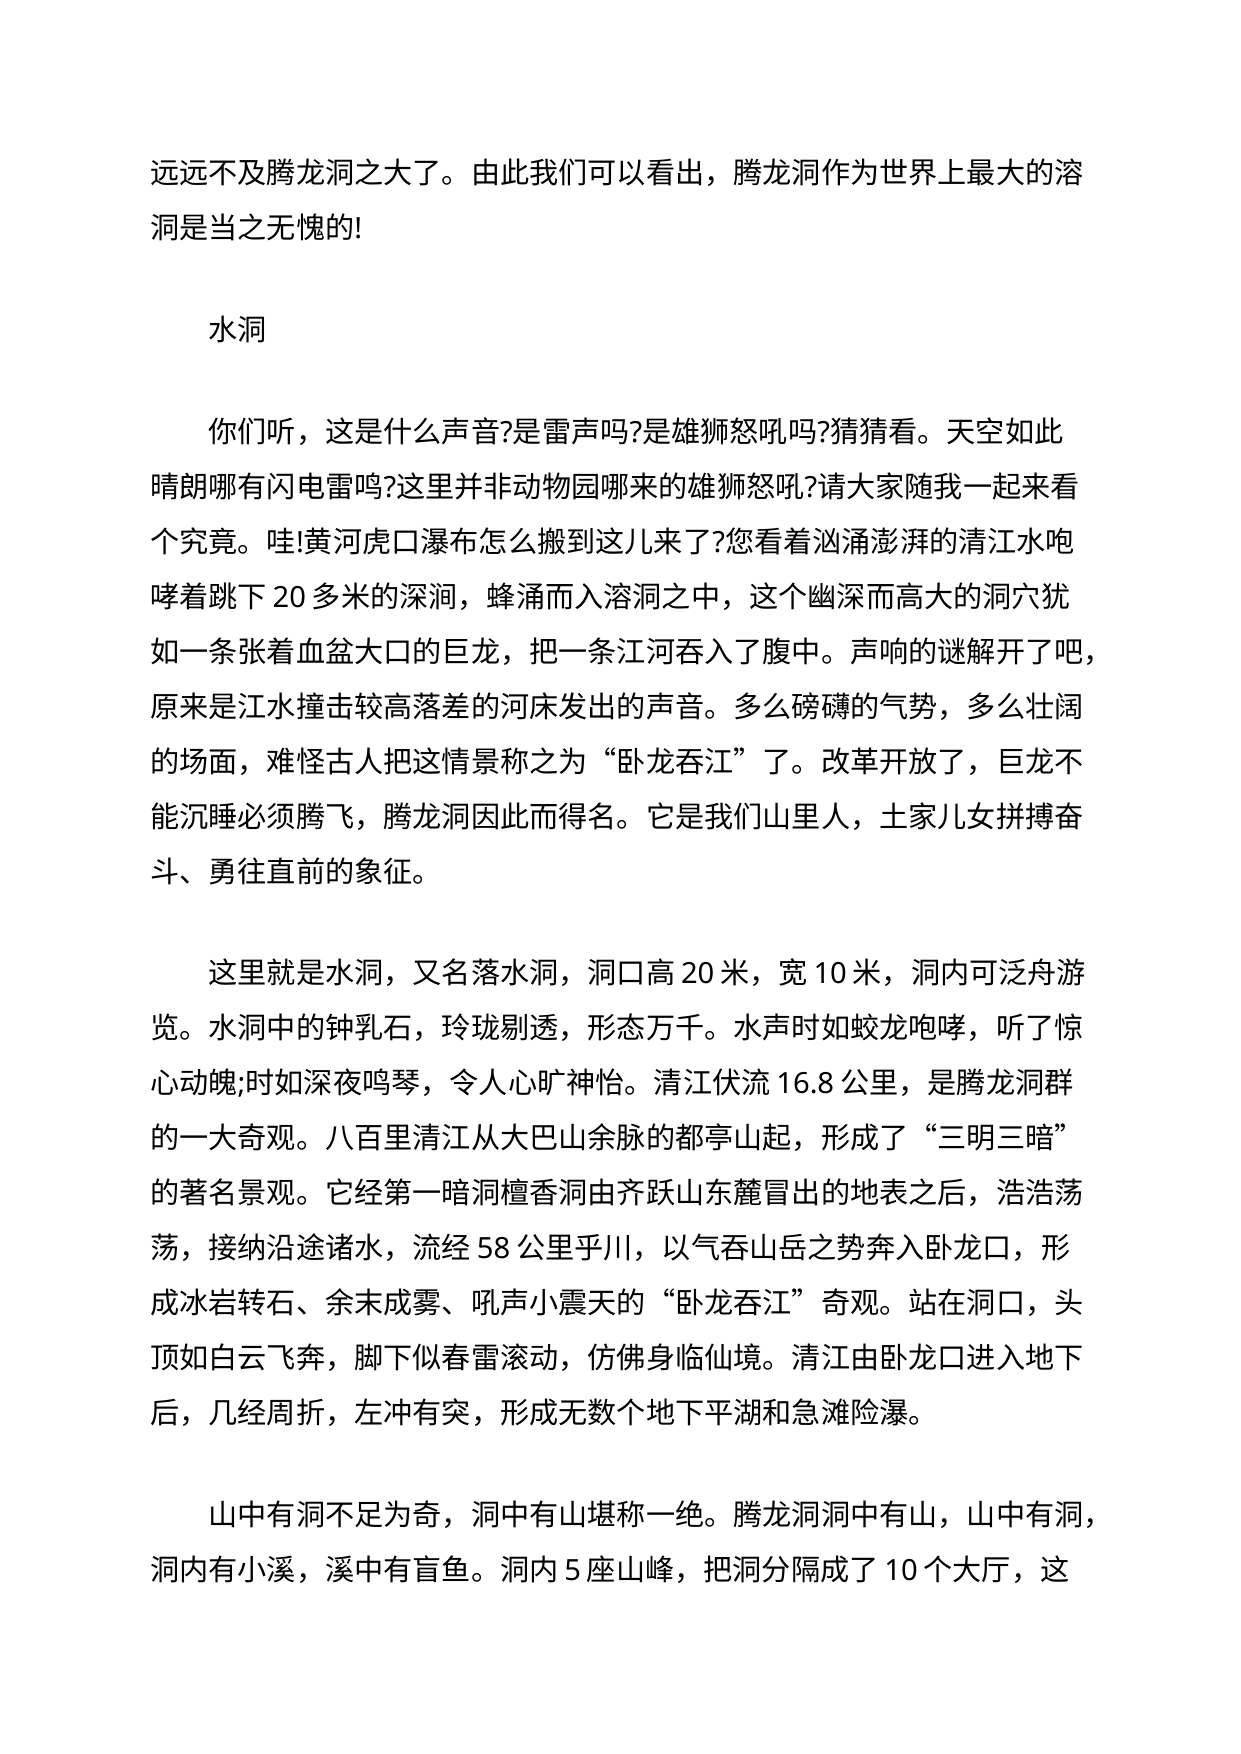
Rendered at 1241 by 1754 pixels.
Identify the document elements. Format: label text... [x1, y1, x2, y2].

text 水洞 [150, 307, 1090, 349]
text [150, 150, 1090, 247]
text 你们听，这是什么声音?是雷声吗?是雄狮怒吼吗?猜猜看。天空如此晴朗哪有闪电雷鸣?这里并非动物园哪来的雄狮怒吼?请大家随我一起来看个究竟。哇!黄河虎口瀑布怎么搬到这儿来了?您看着汹涌澎湃的清江水咆哮着跳下20多米的深涧，蜂涌而入溶洞之中，这个幽深而高大的洞穴犹如一条张着血盆大口的巨龙，把一条江河吞入了腹中。声响的谜解开了吧，原来是江水撞击较高落差的河床发出的声音。多么磅礴的气势，多么壮阔的场面，难怪古人把这情景称之为“卧龙吞江”了。改革开放了，巨龙不能沉睡必须腾飞，腾龙洞因此而得名。它是我们山里人，土家儿女拼搏奋斗、勇往直前的象征。 [150, 409, 1090, 891]
text 这里就是水洞，又名落水洞，洞口高20米，宽10米，洞内可泛舟游览。水洞中的钟乳石，玲珑剔透，形态万千。水声时如蛟龙咆哮，听了惊心动魄;时如深夜鸣琴，令人心旷神怡。清江伏流16.8公里，是腾龙洞群的一大奇观。八百里清江从大巴山余脉的都亭山起，形成了“三明三暗”的著名景观。它经第一暗洞檀香洞由齐跃山东麓冒出的地表之后，浩浩荡荡，接纳沿途诸水，流经58公里乎川，以气吞山岳之势奔入卧龙口，形成冰岩转石、余末成雾、吼声小震天的“卧龙吞江”奇观。站在洞口，头顶如白云飞奔，脚下似春雷滚动，仿佛身临仙境。清江由卧龙口进入地下后，几经周折，左冲有突，形成无数个地下平湖和急滩险瀑。 [150, 950, 1090, 1432]
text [150, 1491, 1090, 1588]
